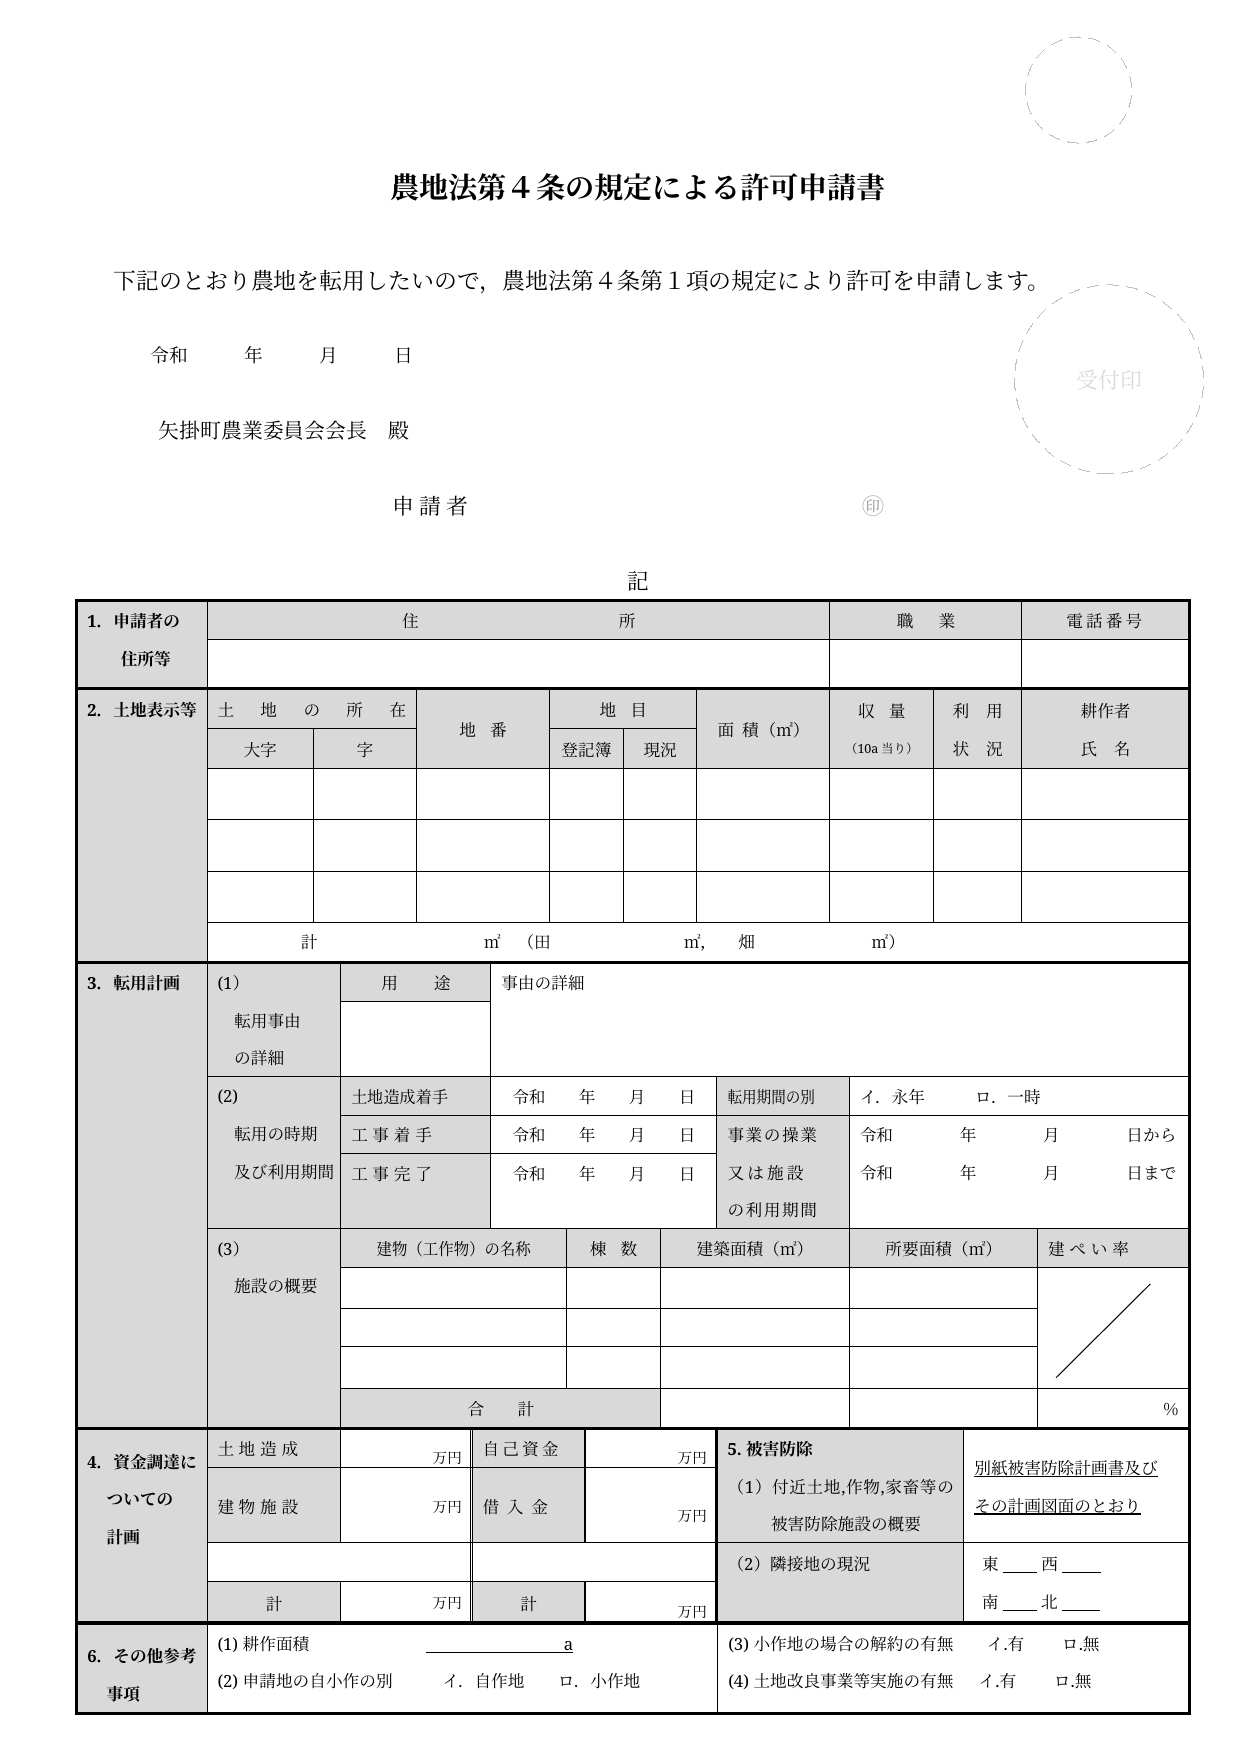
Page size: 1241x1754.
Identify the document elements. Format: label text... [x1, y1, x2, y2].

table_cell [208, 769, 313, 819]
table_cell 建物（工作物）の名称 [341, 1229, 566, 1267]
table_cell [208, 1543, 470, 1581]
table_cell 計 [208, 1582, 340, 1621]
table_cell 建ぺい率 [1038, 1229, 1188, 1267]
table_cell 地番 [417, 690, 549, 768]
table_cell 令和 年 月 日から 令和 年 月 日まで [850, 1116, 1188, 1228]
table_cell 万円 [586, 1430, 715, 1467]
table_cell 令和 年 月 日 [491, 1116, 716, 1153]
table_cell 令和 年 月 日 [491, 1154, 716, 1228]
table_header 電話番号 [1022, 602, 1188, 639]
table_cell 棟数 [567, 1229, 660, 1267]
table_cell [661, 1268, 849, 1307]
table_cell 字 [314, 729, 416, 768]
table_cell 転用期間の別 [717, 1077, 849, 1115]
table_header 職業 [830, 602, 1021, 639]
table_cell 地目 [550, 690, 696, 728]
table_cell [567, 1309, 660, 1346]
table_cell 事業の操業 又は施設 の利用期間 [717, 1116, 849, 1228]
table_cell 万円 [341, 1430, 470, 1467]
table_cell [567, 1268, 660, 1307]
table_cell 利 用 状 況 [934, 690, 1021, 768]
table_cell [661, 1309, 849, 1346]
text 農地法第４条の規定による許可申請書 [77, 148, 1199, 223]
table_cell (1） 転用事由 の詳細 [208, 964, 340, 1076]
table_cell [208, 820, 313, 871]
table_cell [417, 769, 549, 819]
subtitle 記 [77, 561, 1199, 598]
table_cell イ．永年 ロ．一時 [850, 1077, 1188, 1115]
table_cell [830, 640, 1021, 687]
table_cell 万円 [586, 1468, 715, 1542]
text 下記のとおり農地を転用したいので，農地法第４条第１項の規定により許可を申請します。 [91, 261, 1199, 298]
table_cell [830, 872, 933, 922]
table_cell [661, 1347, 849, 1388]
table_cell [417, 872, 549, 922]
table_cell 4．資金調達についての 計画 [78, 1430, 207, 1621]
table_cell [1022, 769, 1188, 819]
table_cell 別紙被害防除計画書及び その計画図面のとおり [964, 1430, 1188, 1542]
table_cell [550, 769, 623, 819]
table_cell [1022, 640, 1188, 687]
table_cell [314, 872, 416, 922]
table_cell 登記簿 [550, 729, 623, 768]
table_cell [934, 872, 1021, 922]
table_cell [417, 820, 549, 871]
table_cell [697, 820, 829, 871]
table_cell 大字 [208, 729, 313, 768]
table_cell 工事着手 [341, 1116, 490, 1153]
table_cell [208, 872, 313, 922]
table_cell 収量 （10a当り） [830, 690, 933, 768]
table_cell [661, 1389, 849, 1427]
table_cell 工事完了 [341, 1154, 490, 1228]
table_cell [208, 640, 829, 687]
table_cell 5. 被害防除 （1）付近土地,作物,家畜等の被害防除施設の概要 [718, 1430, 963, 1542]
table_cell [1022, 872, 1188, 922]
table_cell [341, 1347, 566, 1388]
table_cell [341, 1268, 566, 1307]
table_cell 万円 [586, 1582, 715, 1621]
table_cell [341, 1002, 490, 1076]
table_cell 東 西 南 北 [964, 1543, 1188, 1621]
table_cell 令和 年 月 日 [491, 1077, 716, 1115]
table_cell [314, 820, 416, 871]
table_cell 合 計 [341, 1389, 660, 1427]
table_cell 現況 [624, 729, 696, 768]
table_cell [830, 820, 933, 871]
table_cell 耕作者 氏 名 [1022, 690, 1188, 768]
table_cell [850, 1347, 1037, 1388]
table_cell 万円 [341, 1582, 470, 1621]
table_cell 自己資金 [473, 1430, 584, 1467]
table_cell (1) 耕作面積 a (2) 申請地の自小作の別 イ．自作地 ロ．小作地 [208, 1625, 717, 1712]
table_cell [850, 1389, 1037, 1427]
table_cell [934, 769, 1021, 819]
table_cell 2．土地表示等 [78, 690, 207, 961]
table_cell [850, 1309, 1037, 1346]
table_cell [850, 1268, 1037, 1307]
table_cell 事由の詳細 [491, 964, 1188, 1076]
table_cell [697, 872, 829, 922]
text 矢掛町農業委員会会長 殿 [77, 411, 1043, 448]
table_cell 借入金 [473, 1468, 584, 1542]
table_cell [567, 1347, 660, 1388]
table_cell [473, 1543, 715, 1581]
table_cell 面積（㎡） [697, 690, 829, 768]
table_cell [1038, 1268, 1188, 1388]
text 申請者 ㊞ [77, 486, 1199, 523]
table_cell 6．その他参考事項 [78, 1625, 207, 1712]
table_cell 土地造成着手 [341, 1077, 490, 1115]
text 令和 年 月 日 [77, 336, 1024, 373]
table_header 住所 [208, 602, 829, 639]
table_header 1．申請者の 住所等 [78, 602, 207, 687]
table_cell 土地の所在 [208, 690, 416, 728]
table_cell [934, 820, 1021, 871]
table_cell [550, 820, 623, 871]
table_cell (2) 転用の時期 及び利用期間 [208, 1077, 340, 1228]
table_cell [624, 820, 696, 871]
table_cell 所要面積（㎡） [850, 1229, 1037, 1267]
table_cell 建物施設 [208, 1468, 340, 1542]
table_cell (3) 小作地の場合の解約の有無 イ.有 ロ.無 (4) 土地改良事業等実施の有無 イ.有 ロ.無 [718, 1625, 1188, 1712]
table_cell 用途 [341, 964, 490, 1001]
table_cell （2）隣接地の現況 [718, 1543, 963, 1621]
table_cell 土地造成 [208, 1430, 340, 1467]
table_cell [550, 872, 623, 922]
table_cell [314, 769, 416, 819]
table_cell 計 ㎡ （田 ㎡, 畑 ㎡） [208, 923, 1188, 961]
table_cell [1022, 820, 1188, 871]
table_cell ％ [1038, 1389, 1188, 1427]
table_cell [341, 1309, 566, 1346]
table_cell [830, 769, 933, 819]
table_cell 建築面積（㎡） [661, 1229, 849, 1267]
table_cell 計 [473, 1582, 584, 1621]
table_cell [624, 872, 696, 922]
table_cell 万円 [341, 1468, 470, 1542]
table_cell (3） 施設の概要 [208, 1229, 340, 1427]
table_cell [697, 769, 829, 819]
table_cell 3．転用計画 [78, 964, 207, 1427]
table_cell [624, 769, 696, 819]
